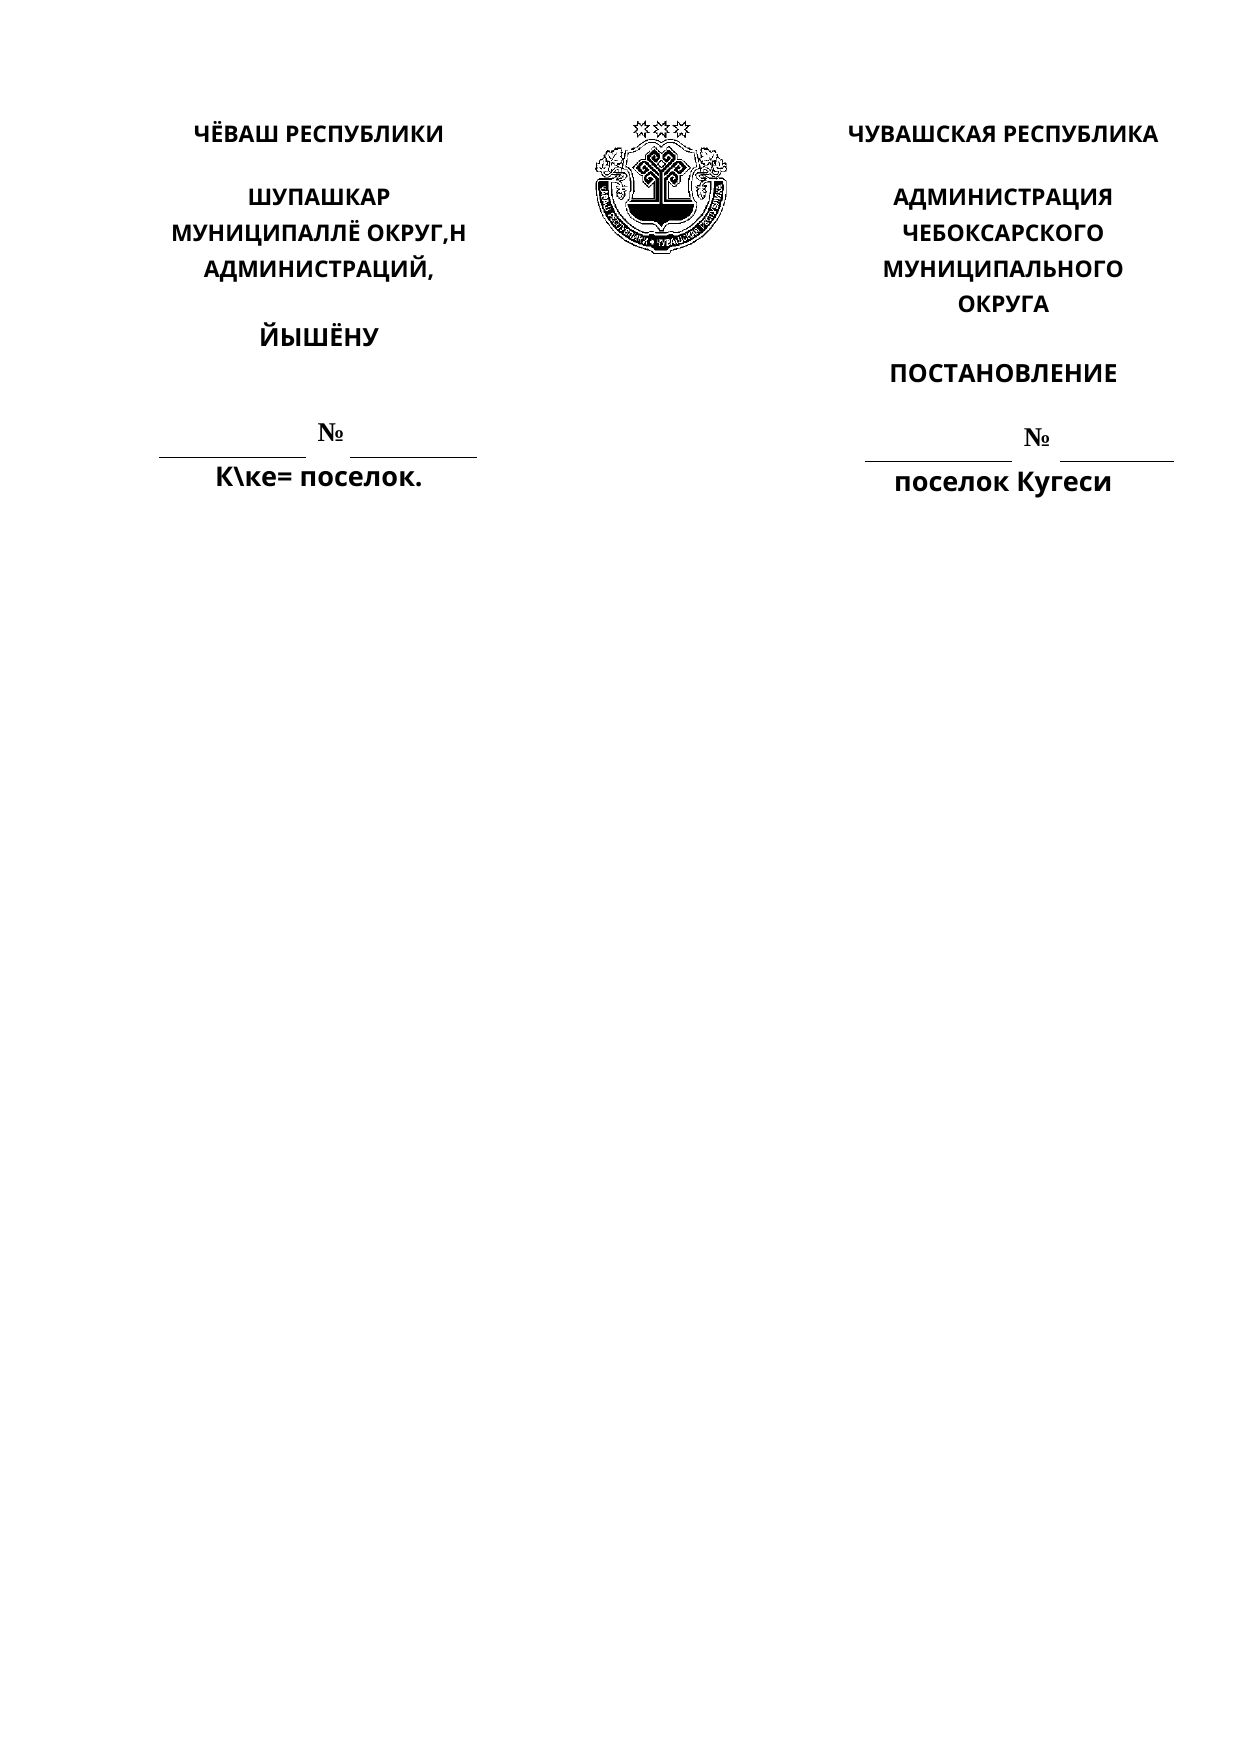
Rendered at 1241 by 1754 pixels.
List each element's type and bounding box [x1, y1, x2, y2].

picture [593, 118, 729, 257]
